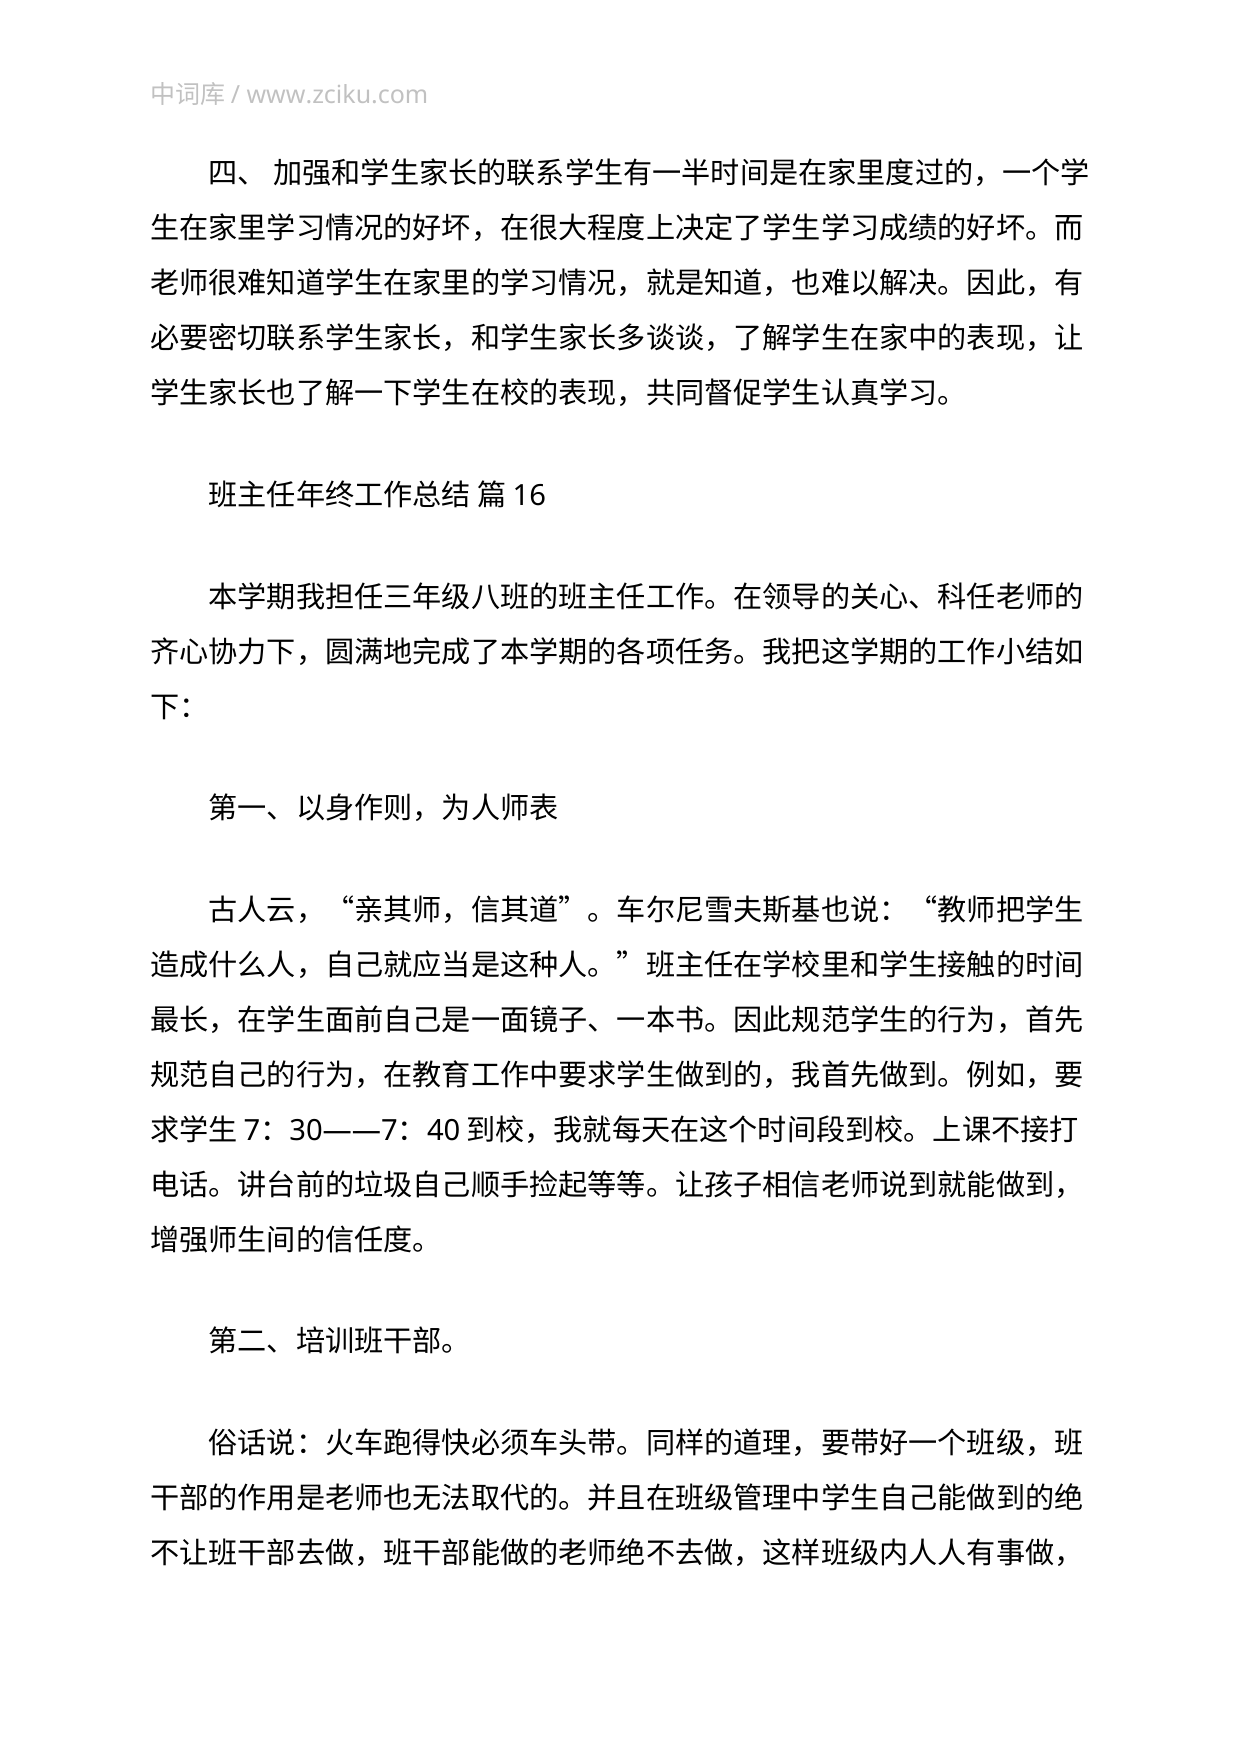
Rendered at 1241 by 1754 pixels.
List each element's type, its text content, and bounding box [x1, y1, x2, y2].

text 第一、以身作则，为人师表 [150, 785, 1090, 827]
text 古人云，“亲其师，信其道”。车尔尼雪夫斯基也说：“教师把学生造成什么人，自己就应当是这种人。”班主任在学校里和学生接触的时间最长，在学生面前自己是一面镜子、一本书。因此规范学生的行为，首先规范自己的行为，在教育工作中要求学生做到的，我首先做到。例如，要求学生7：30——7：40到校，我就每天在这个时间段到校。上课不接打电话。讲台前的垃圾自己顺手捡起等等。让孩子相信老师说到就能做到，增强师生间的信任度。 [150, 887, 1090, 1258]
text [150, 1420, 1090, 1572]
text 本学期我担任三年级八班的班主任工作。在领导的关心、科任老师的齐心协力下，圆满地完成了本学期的各项任务。我把这学期的工作小结如下： [150, 573, 1090, 725]
text 第二、培训班干部。 [150, 1318, 1090, 1360]
text 班主任年终工作总结 篇16 [150, 471, 1090, 514]
text 四、 加强和学生家长的联系学生有一半时间是在家里度过的，一个学生在家里学习情况的好坏，在很大程度上决定了学生学习成绩的好坏。而老师很难知道学生在家里的学习情况，就是知道，也难以解决。因此，有必要密切联系学生家长，和学生家长多谈谈，了解学生在家中的表现，让学生家长也了解一下学生在校的表现，共同督促学生认真学习。 [150, 150, 1090, 412]
